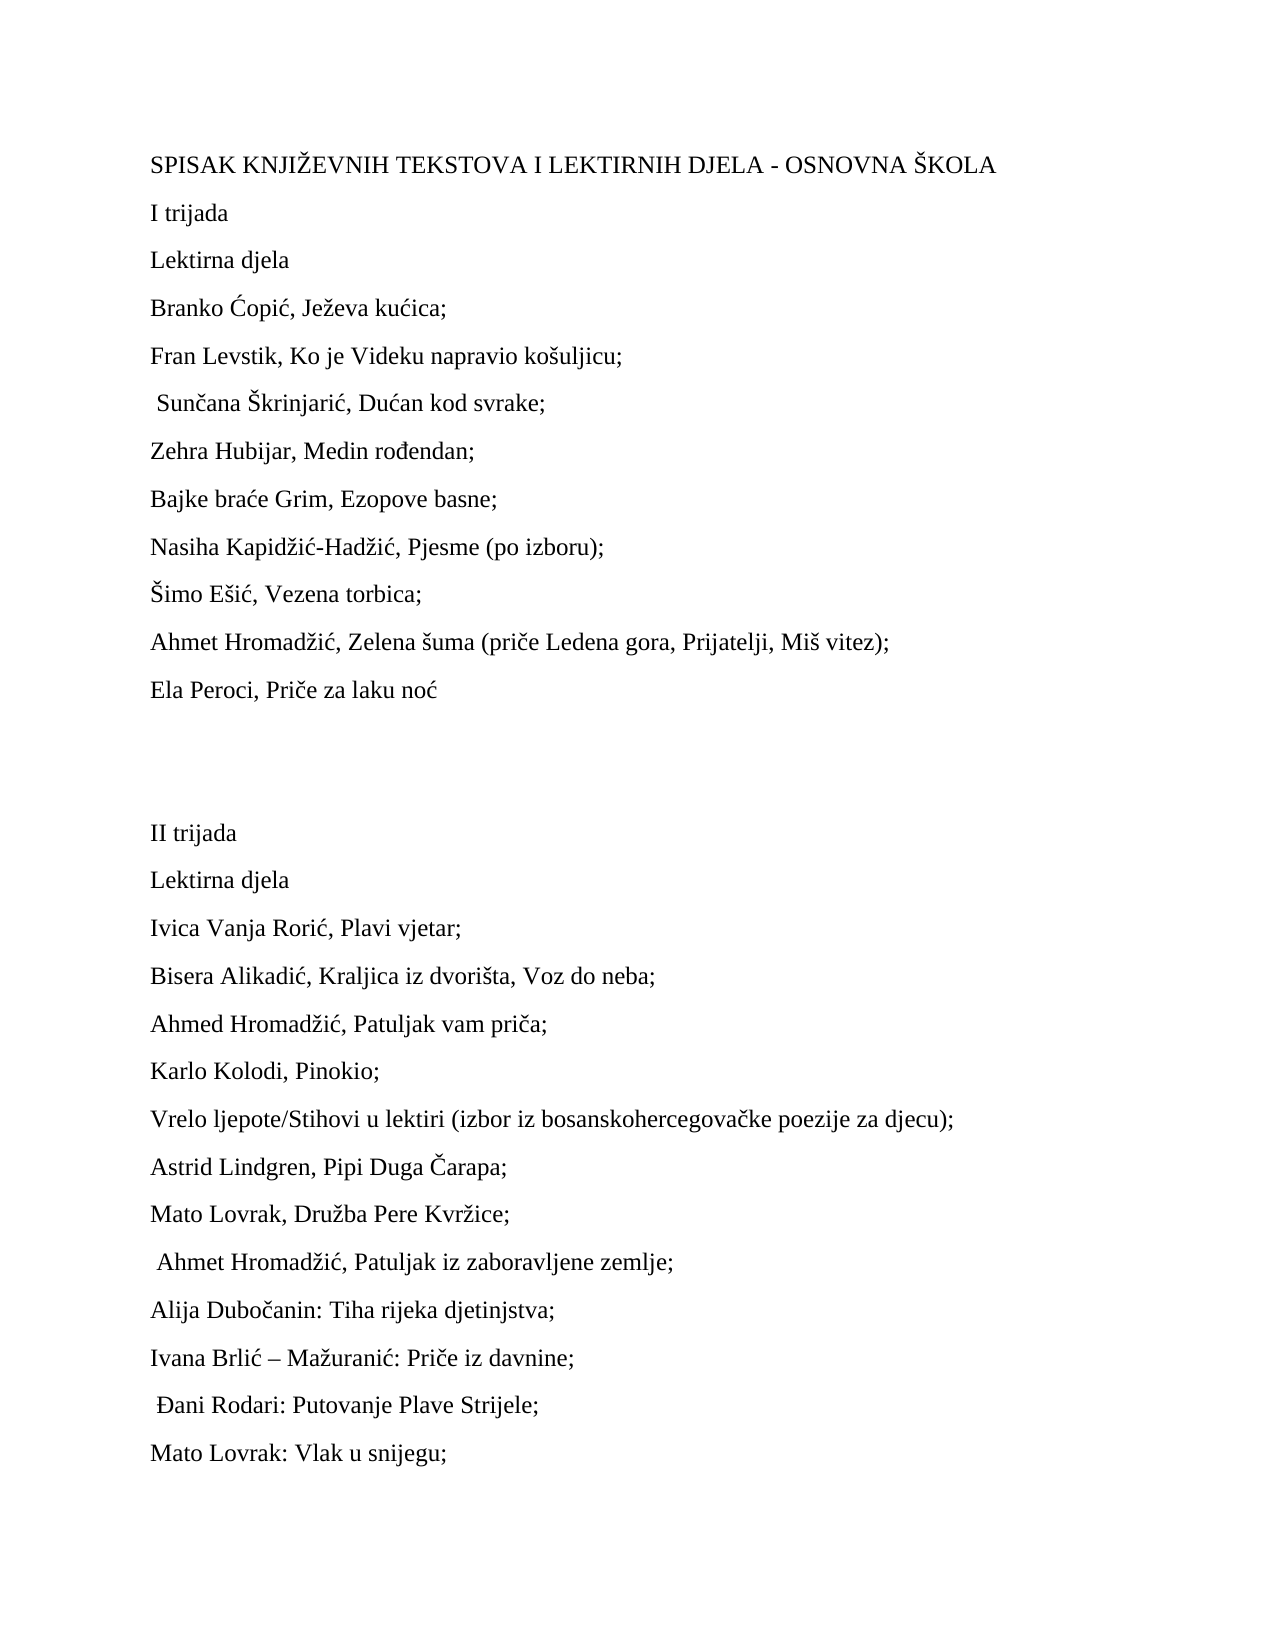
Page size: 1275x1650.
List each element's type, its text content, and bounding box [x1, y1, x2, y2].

text Ivica Vanja Rorić, Plavi vjetar; [150, 913, 1125, 942]
text Bisera Alikadić, Kraljica iz dvorišta, Voz do neba; [150, 961, 1125, 990]
text Ivana Brlić – Mažuranić: Priče iz davnine; [150, 1343, 1125, 1371]
text Ahmet Hromadžić, Zelena šuma (priče Ledena gora, Prijatelji, Miš vitez); [150, 627, 1125, 656]
text Astrid Lindgren, Pipi Duga Čarapa; [150, 1152, 1125, 1181]
text Ela Peroci, Priče za laku noć [150, 675, 1125, 703]
text Đani Rodari: Putovanje Plave Strijele; [150, 1390, 1125, 1419]
text Bajke braće Grim, Ezopove basne; [150, 484, 1125, 513]
text SPISAK KNJIŽEVNIH TEKSTOVA I LEKTIRNIH DJELA - OSNOVNA ŠKOLA [150, 150, 1125, 179]
text Ahmet Hromadžić, Patuljak iz zaboravljene zemlje; [150, 1247, 1125, 1276]
text II trijada [150, 818, 1125, 847]
text Alija Dubočanin: Tiha rijeka djetinjstva; [150, 1295, 1125, 1324]
text Ahmed Hromadžić, Patuljak vam priča; [150, 1009, 1125, 1037]
text I trijada [150, 198, 1125, 226]
text Karlo Kolodi, Pinokio; [150, 1056, 1125, 1085]
text Lektirna djela [150, 866, 1125, 894]
text Sunčana Škrinjarić, Dućan kod svrake; [150, 388, 1125, 417]
text Mato Lovrak: Vlak u snijegu; [150, 1438, 1125, 1467]
text Šimo Ešić, Vezena torbica; [150, 579, 1125, 608]
text Branko Ćopić, Ježeva kućica; [150, 293, 1125, 322]
text Mato Lovrak, Družba Pere Kvržice; [150, 1199, 1125, 1228]
text Nasiha Kapidžić-Hadžić, Pjesme (po izboru); [150, 532, 1125, 560]
text Zehra Hubijar, Medin rođendan; [150, 436, 1125, 465]
text Fran Levstik, Ko je Videku napravio košuljicu; [150, 341, 1125, 369]
text Lektirna djela [150, 245, 1125, 274]
text Vrelo ljepote/Stihovi u lektiri (izbor iz bosanskohercegovačke poezije za djecu); [150, 1104, 1125, 1133]
